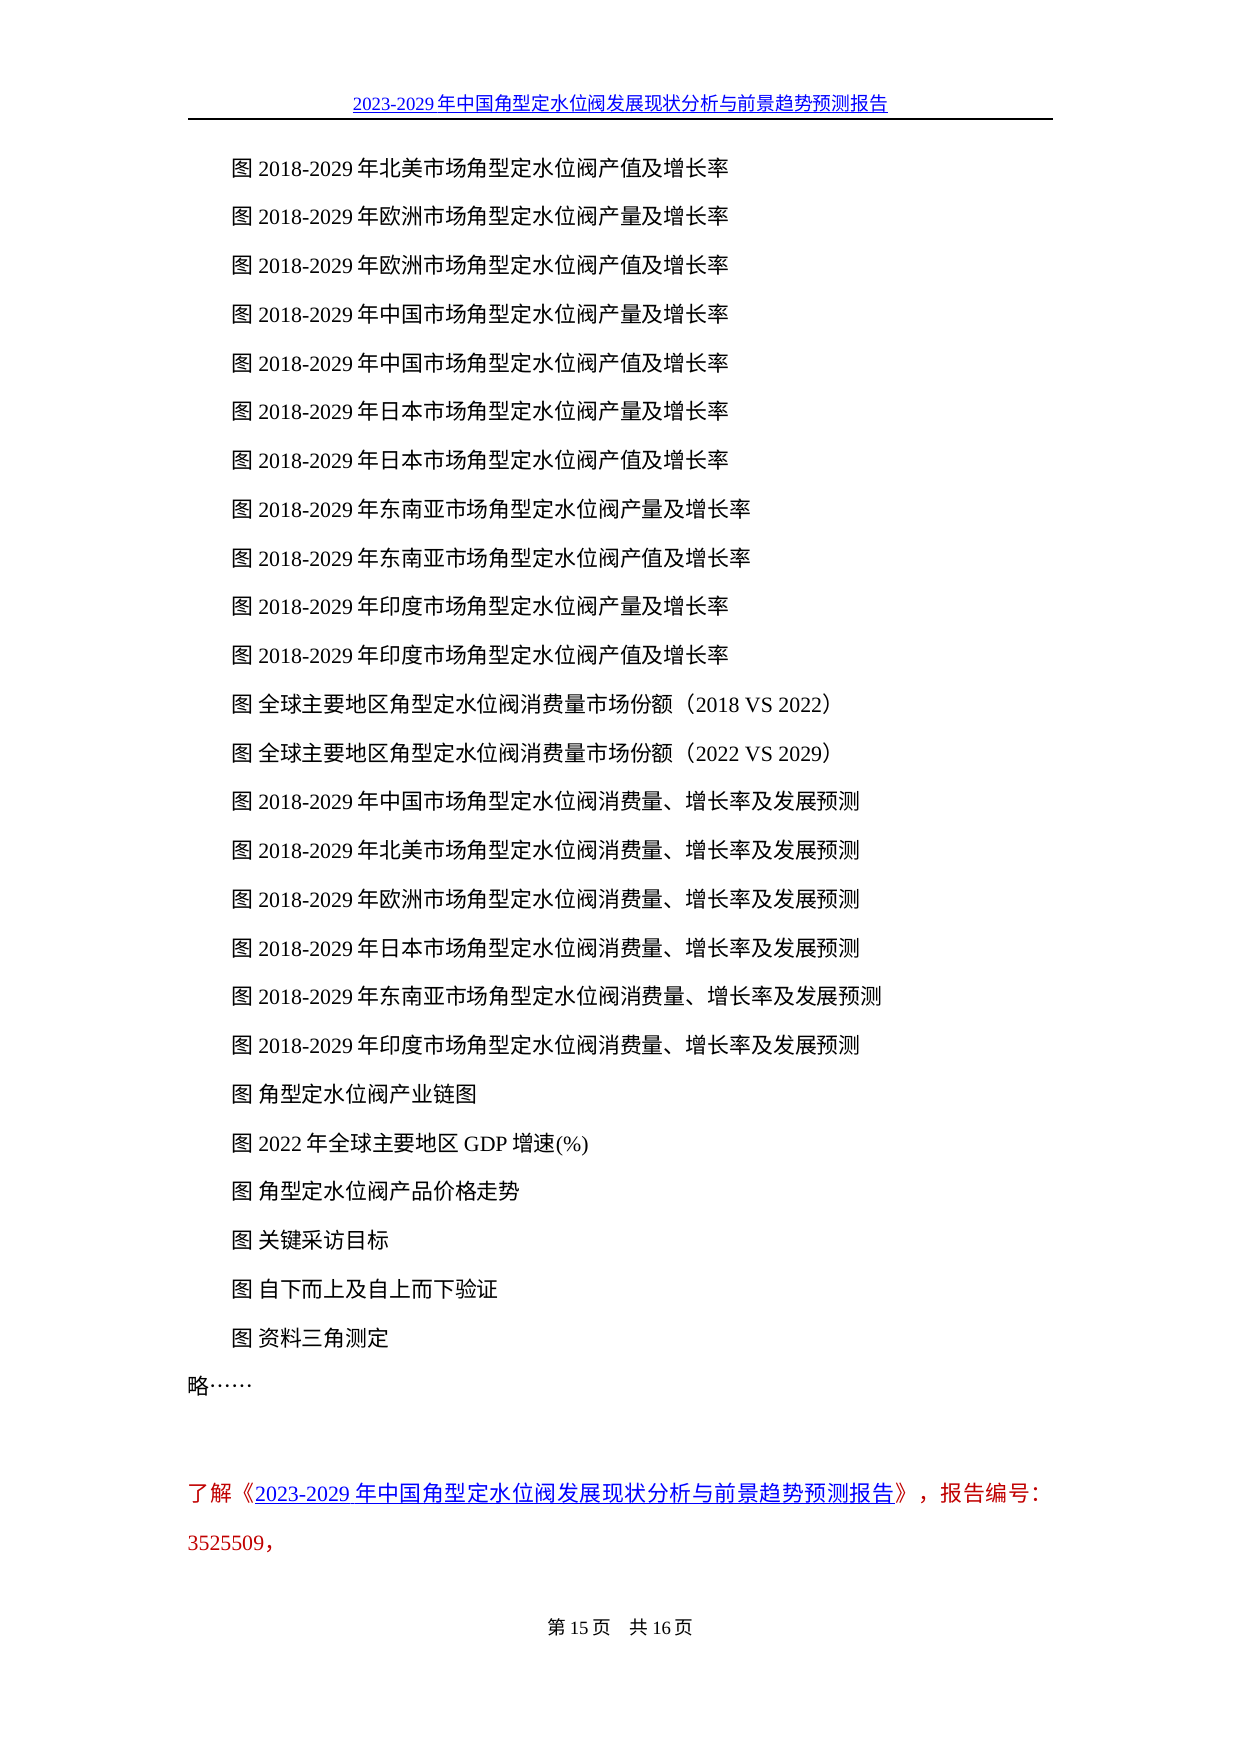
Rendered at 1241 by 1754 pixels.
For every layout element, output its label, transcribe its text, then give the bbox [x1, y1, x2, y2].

text 了解《2023-2029年中国角型定水位阀发展现状分析与前景趋势预测报告》，报告编号：3525509， [187, 1475, 1053, 1557]
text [187, 150, 1053, 1401]
